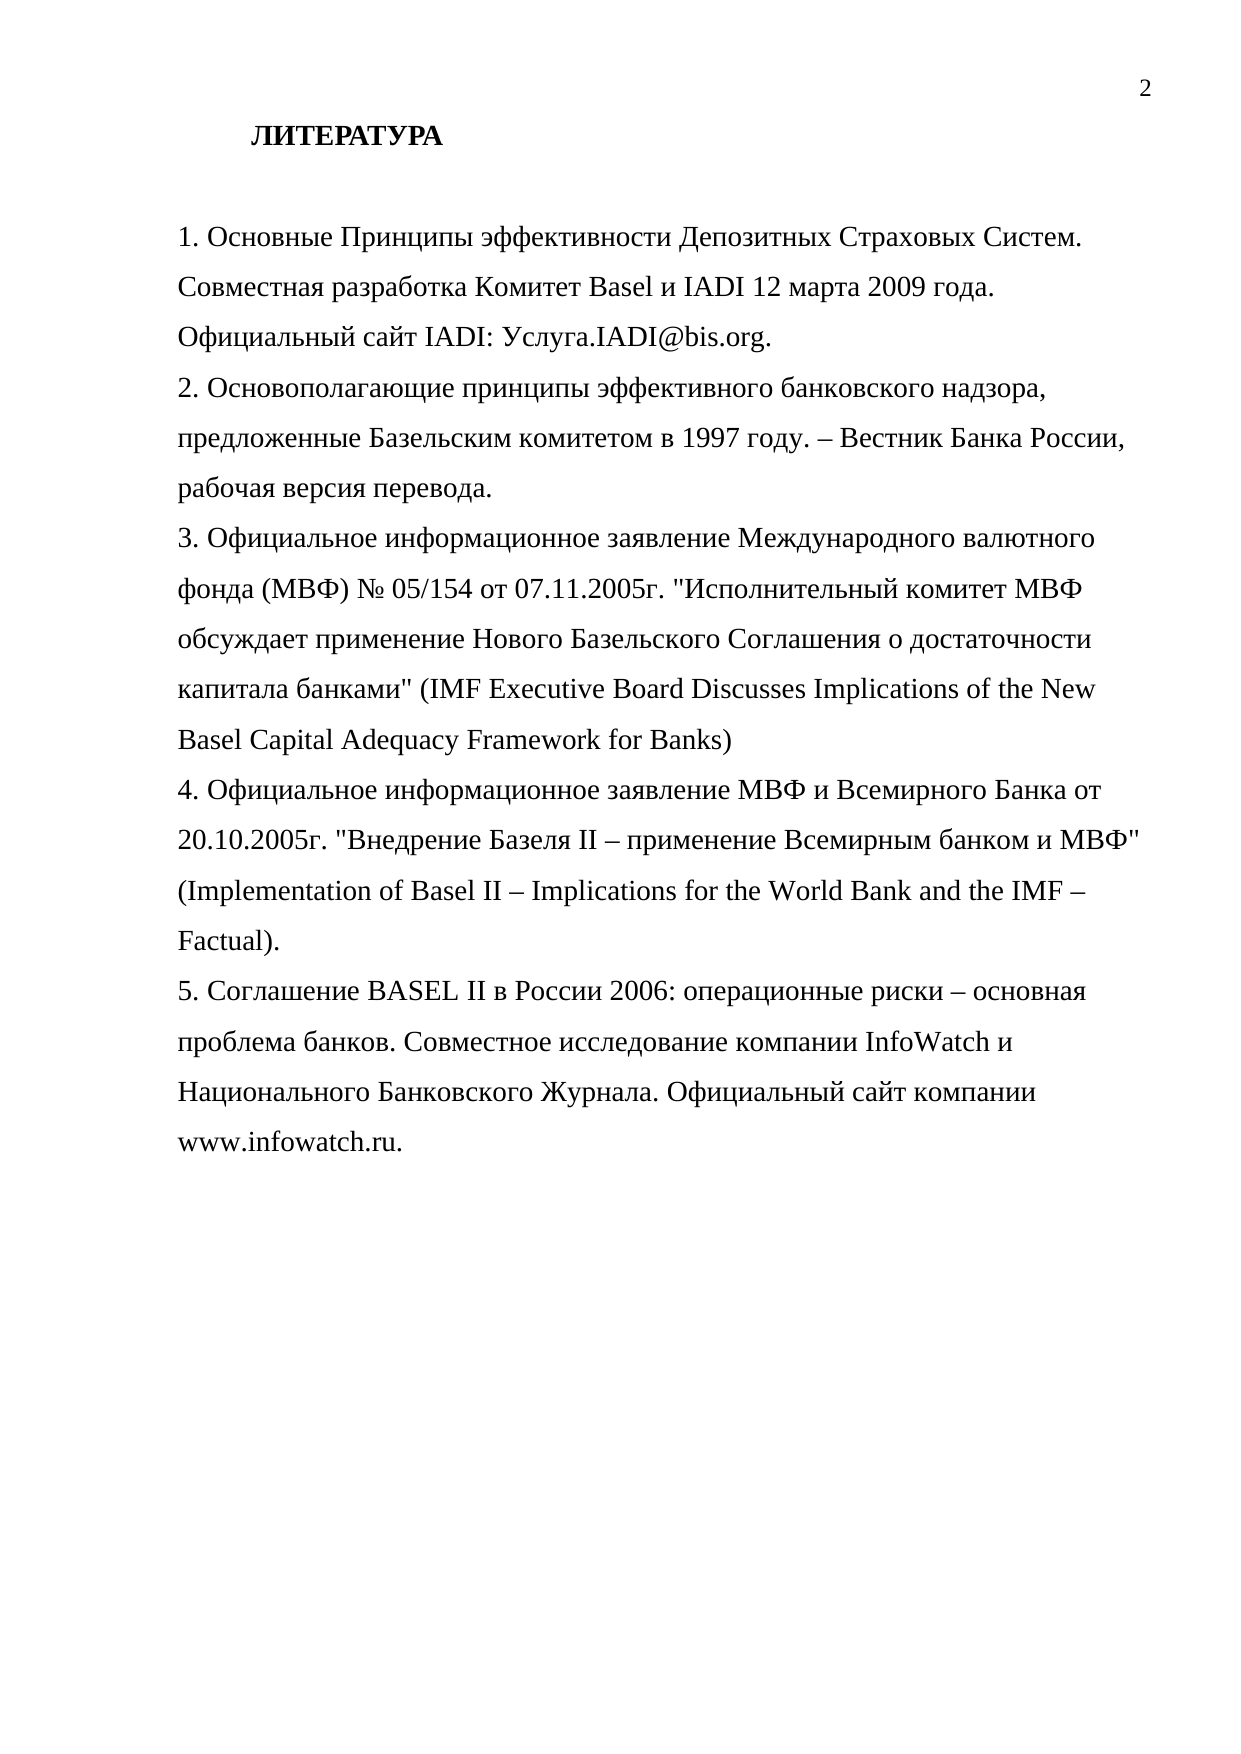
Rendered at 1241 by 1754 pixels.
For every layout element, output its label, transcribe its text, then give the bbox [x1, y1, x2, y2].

list Основополагающие принципы эффективного банковского надзора, предложенные Базельским комитетом в 1997 году. – Вестник Банка России, рабочая версия перевода. [177, 370, 1152, 504]
subtitle ЛИТЕРАТУРА [177, 118, 1152, 152]
list Официальное информационное заявление Международного валютного фонда (МВФ) № 05/154 от 07.11.2005г. "Исполнительный комитет МВФ обсуждает применение Нового Базельского Соглашения о достаточности капитала банками" (IMF Executive Board Discusses Implications of the New Basel Capital Adequacy Framework for Banks) [177, 521, 1152, 755]
list Официальное информационное заявление МВФ и Всемирного Банка от 20.10.2005г. "Внедрение Базеля II – применение Всемирным банком и МВФ" (Implementation of Basel II – Implications for the World Bank and the IMF – Factual). [177, 772, 1152, 957]
list Соглашение BASEL II в России 2006: операционные риски – основная проблема банков. Совместное исследование компании InfoWatch и Национального Банковского Журнала. Официальный сайт компании www.infowatch.ru. [177, 973, 1152, 1158]
list Основные Принципы эффективности Депозитных Страховых Систем. Совместная разработка Комитет Basel и IADI 12 марта 2009 года. Официальный сайт IADI: Услуга.IADI@bis.org. [177, 219, 1152, 353]
